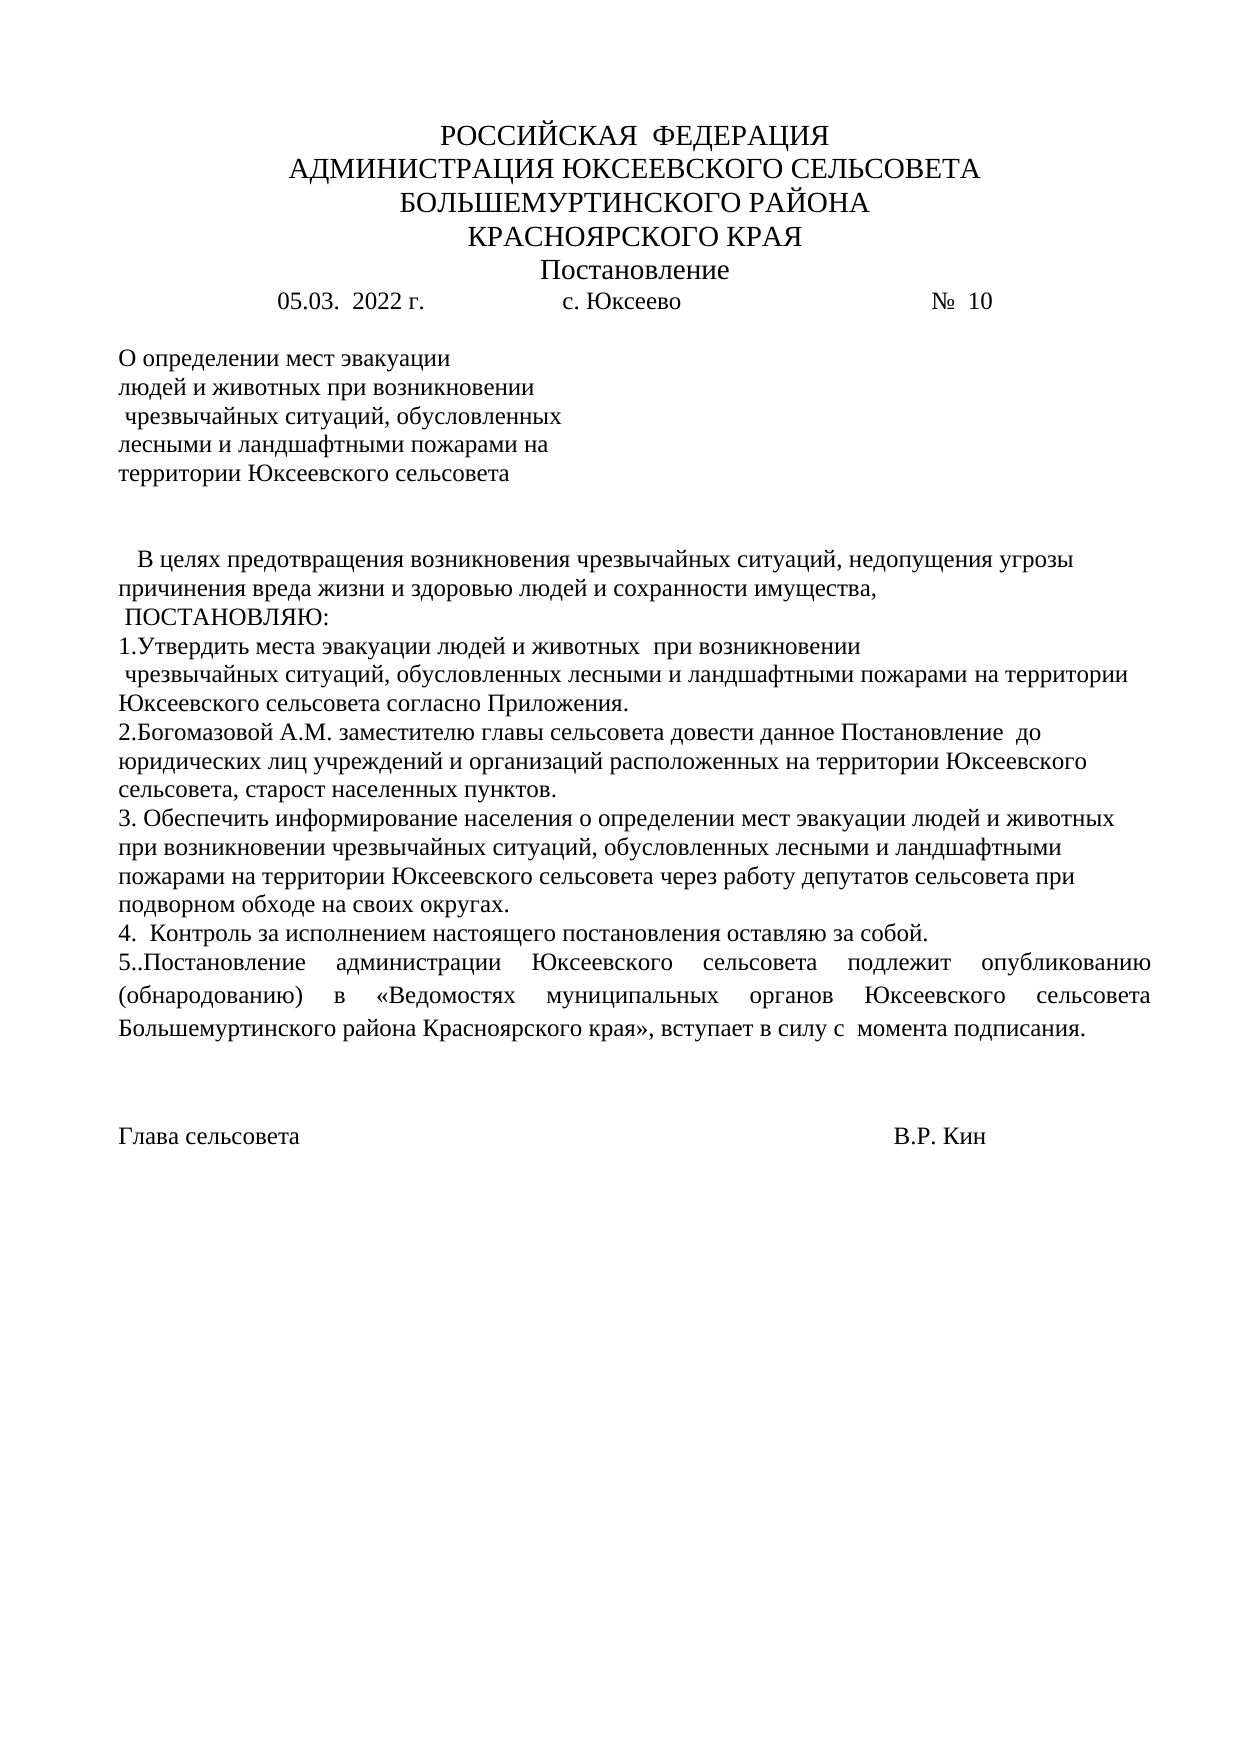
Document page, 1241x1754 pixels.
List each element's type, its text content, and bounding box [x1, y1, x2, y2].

text при возникновении чрезвычайных ситуаций, обусловленных лесными и ландшафтными пожарами на территории Юксеевского сельсовета через работу депутатов сельсовета при подворном обходе на своих округах. [118, 832, 1152, 918]
text РОССИЙСКАЯ ФЕДЕРАЦИЯ [118, 118, 1152, 152]
text Постановление [118, 252, 1152, 286]
text 05.03. 2022 г. с. Юксеево № 10 [118, 286, 1152, 314]
text Глава сельсовета В.Р. Кин [118, 1121, 1152, 1149]
text 4. Контроль за исполнением настоящего постановления оставляю за собой. [118, 918, 1152, 947]
text людей и животных при возникновении [118, 372, 1152, 401]
text ПОСТАНОВЛЯЮ: [118, 602, 1152, 631]
text 2.Богомазовой А.М. заместителю главы сельсовета довести данное Постановление до юридических лиц учреждений и организаций расположенных на территории Юксеевского сельсовета, старост населенных пунктов. [118, 717, 1152, 803]
text лесными и ландшафтными пожарами на [118, 429, 1152, 458]
text 1.Утвердить места эвакуации людей и животных при возникновении [118, 631, 1152, 659]
text В целях предотвращения возникновения чрезвычайных ситуаций, недопущения угрозы причинения вреда жизни и здоровью людей и сохранности имущества, [118, 544, 1152, 602]
text чрезвычайных ситуаций, обусловленных [118, 401, 1152, 429]
text 5..Постановление администрации Юксеевского сельсовета подлежит опубликованию (обнародованию) в «Ведомостях муниципальных органов Юксеевского сельсовета Большемуртинского района Красноярского края», вступает в силу с момента подписания. [118, 947, 1152, 1042]
text 3. Обеспечить информирование населения о определении мест эвакуации людей и животных [118, 803, 1152, 832]
text территории Юксеевского сельсовета [118, 458, 1152, 487]
text чрезвычайных ситуаций, обусловленных лесными и ландшафтными пожарами на территории Юксеевского сельсовета согласно Приложения. [118, 659, 1152, 717]
text АДМИНИСТРАЦИЯ ЮКСЕЕВСКОГО СЕЛЬСОВЕТА БОЛЬШЕМУРТИНСКОГО РАЙОНА КРАСНОЯРСКОГО КРАЯ [118, 152, 1152, 252]
text О определении мест эвакуации [118, 343, 1152, 372]
